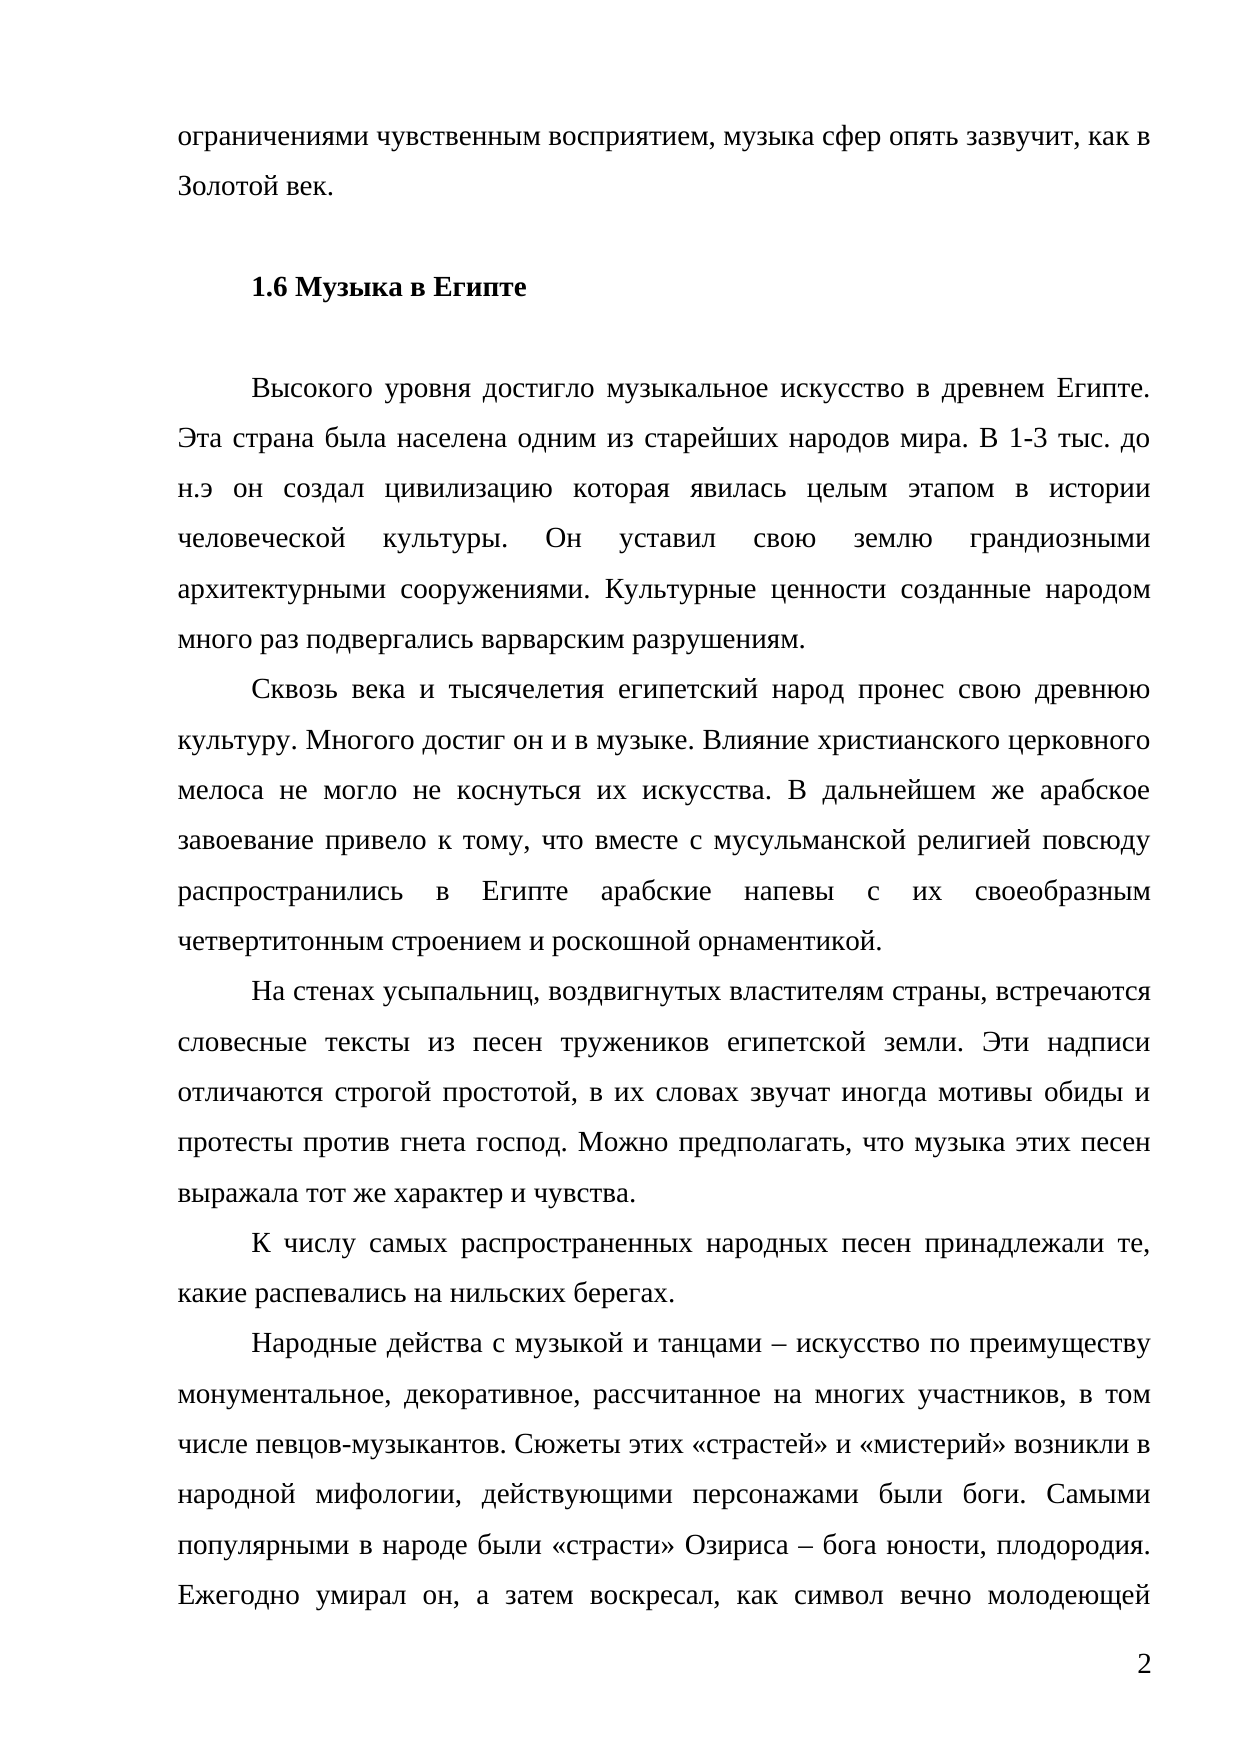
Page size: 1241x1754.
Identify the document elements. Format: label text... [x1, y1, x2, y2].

text К числу самых распространенных народных песен принадлежали те, какие распевались на нильских берегах. [177, 1225, 1152, 1309]
text 1.6 Музыка в Египте [177, 269, 1152, 303]
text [177, 1326, 1152, 1611]
text На стенах усыпальниц, воздвигнутых властителям страны, встречаются словесные тексты из песен тружеников египетской земли. Эти надписи отличаются строгой простотой, в их словах звучат иногда мотивы обиды и протесты против гнета господ. Можно предполагать, что музыка этих песен выражала тот же характер и чувства. [177, 973, 1152, 1208]
text Высокого уровня достигло музыкальное искусство в древнем Египте. Эта страна была населена одним из старейших народов мира. В 1-3 тыс. до н.э он создал цивилизацию которая явилась целым этапом в истории человеческой культуры. Он уставил свою землю грандиозными архитектурными сооружениями. Культурные ценности созданные народом много раз подвергались варварским разрушениям. [177, 370, 1152, 655]
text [177, 118, 1152, 202]
text Сквозь века и тысячелетия египетский народ пронес свою древнюю культуру. Многого достиг он и в музыке. Влияние христианского церковного мелоса не могло не коснуться их искусства. В дальнейшем же арабское завоевание привело к тому, что вместе с мусульманской религией повсюду распространились в Египте арабские напевы с их своеобразным четвертитонным строением и роскошной орнаментикой. [177, 672, 1152, 957]
